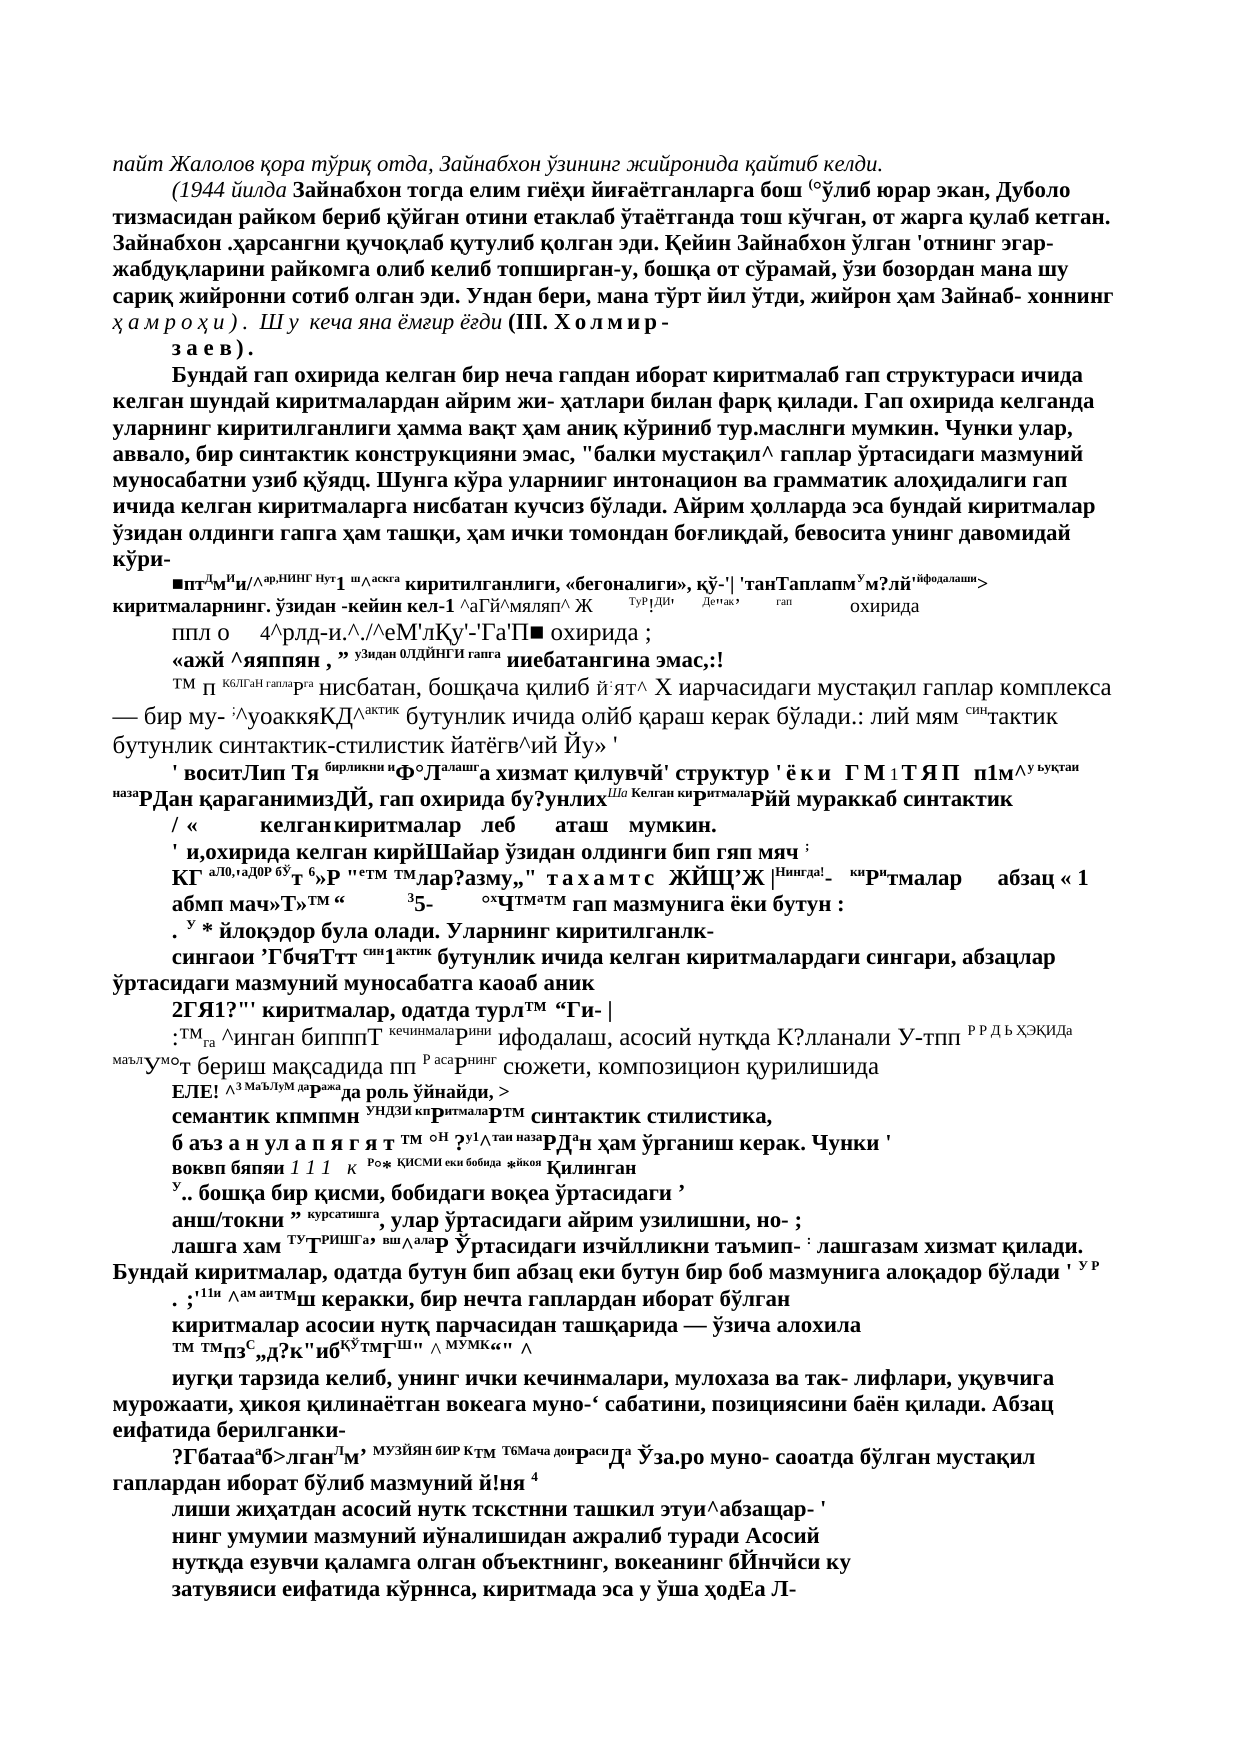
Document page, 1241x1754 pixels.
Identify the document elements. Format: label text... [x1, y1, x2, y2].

text :™га ^инган бипппТ кечинмалаРини ифодалаш, асосий нутқда К?лланали У-тпп Р Р Д Ь ҲЭҚИДа маълУм°т бериш мақсадида пп Р асаРнинг сюжети, композицион қурилишида [112, 1022, 1128, 1080]
text ™ ™пзС„д?к"ибҚЎ™ГШ" ^ МУМК“" ^ [112, 1337, 1128, 1364]
text затувяиси еифатида кўрннса, киритмада эса у ўша ҳодЕа Л- [112, 1574, 1128, 1601]
text иугқи тарзида келиб, унинг ички кечинмалари, мулохаза ва так- лифлари, уқувчига мурожаати, ҳикоя қилинаётган вокеага муно-‘ сабатини, позициясини баён қилади. Абзац еифатида берилганки- [112, 1364, 1128, 1443]
text (1944 йилда Зайнабхон тогда елим гиёҳи йиғаётганларга бош (°ўлиб юрар экан, Дуболо тизмасидан райком бериб қўйган отини етаклаб ўтаётганда тош кўчган, от жарга қулаб кетган. Зайнабхон .ҳарсангни қучоқлаб қутулиб қолган эди. Қейин Зайнабхон ўлган 'отнинг эгар-жабдуқларини райкомга олиб келиб топширган-у, бошқа от сўрамай, ўзи бозордан мана шу сариқ жийронни сотиб олган эди. Ундан бери, мана тўрт йил ўтди, жийрон ҳам Зайнаб- хоннинг ҳамроҳи). Шу кеча яна ёмғир ёғди (III. Холмир- [112, 176, 1128, 334]
text У.. бошқа бир қисми, бобидаги воқеа ўртасидаги ’ [112, 1179, 1128, 1206]
text / « келган киритмалар леб аташ мумкин. [112, 811, 1128, 838]
text КГ аЛ0,'аД0Р бЎт 6»Р "е™ ™лар?азму„" тахамтс ЖЙЩ’Ж |Нингда!- киРитмалар абзац « 1 [112, 864, 1128, 890]
text б аъз а н ул а п я г я т ™ °Н ?у1^таи назаРДан ҳам ўрганиш керак. Чунки ' [112, 1129, 1128, 1155]
text ™ п К6ЛГаН гаплаРга нисбатан, бошқача қилиб й:ят^ X иарчасидаги мустақил гаплар комплекса — бир му- ;^уоаккяКД^актик бутунлик ичида олйб қараш керак бўлади.: лий мям синтактик бутунлик синтактик-стилистик йатёгв^ий Йу» ' [112, 672, 1128, 759]
text . У * йлоқэдор була олади. Уларнинг киритилганлк- [112, 917, 1128, 943]
text з а е в). [112, 334, 1128, 361]
text анш/токни ” курсатишга, улар ўртасидаги айрим узилишни, но- ; [112, 1206, 1128, 1232]
text ' и,охирида келган кирйШайар ўзидан олдинги бип гяп мяч ; [112, 838, 1128, 864]
text нинг умумии мазмуний иўналишидан ажралиб туради Асосий [112, 1522, 1128, 1548]
text киритмалар асосии нутқ парчасидан ташқарида — ўзича алохила [112, 1311, 1128, 1337]
text ?Гбатаааб>лганЛм’ МУЗЙЯН бИР К™ Т6Мача доиРасиДа Ўза.ро муно- саоатда бўлган мустақил гаплардан иборат бўлиб мазмуний й!ня 4 [112, 1443, 1128, 1496]
text ■птДмИи/^ар,НИНГ Нут1 ш^аскга киритилганлиги, «бегоналиги», қў-'| 'танТаплапмУм?лй'йфодалаши> киритмаларнинг. ўзидан -кейин кел-1 ^аГй^мяляп^ Ж ТуР!ДИ' Де"ак’ гап охирида [112, 572, 1128, 617]
text Бундай гап охирида келган бир неча гапдан иборат киритмалаб гап структураси ичида келган шундай киритмалардан айрим жи- ҳатлари билан фарқ қилади. Гап охирида келганда уларнинг киритилганлиги ҳамма вақт ҳам аниқ кўриниб тур.маслнги мумкин. Чунки улар, аввало, бир синтактик конструкцияни эмас, "балки мустақил^ гаплар ўртасидаги мазмуний муносабатни узиб қўядц. Шунга кўра уларнииг интонацион ва грамматик алоҳидалиги гап ичида келган киритмаларга нисбатан кучсиз бўлади. Айрим ҳолларда эса бундай киритмалар ўзидан олдинги гапга ҳам ташқи, ҳам ички томондан боғлиқдай, бевосита унинг давомидай кўри- [112, 361, 1128, 572]
text воквп бяпяи 111 к Р°* ҚИСМИ еки бобида *йкоя Қилинган [112, 1155, 1128, 1179]
text ппл о 4^рлд-и.^./^еМ'лҚу'-'Га'П■ охирида ; [112, 617, 1128, 646]
text 2ГЯ1?"' киритмалар, одатда турл™ “Ги- | [112, 996, 1128, 1022]
text семантик кпмпмн УНДЗИ кпРитмалаР™ синтактик стилистика, [112, 1102, 1128, 1129]
text сингаои ’ГбчяТтт син1актик бутунлик ичида келган киритмалардаги сингари, абзацлар ўртасидаги мазмуний муносабатга каоаб аник [112, 943, 1128, 996]
text ЕЛЕ! ^3 МаЪЛуМ даРажада роль ўйнайди, > [112, 1080, 1128, 1102]
text лиши жиҳатдан асосий нутк тскстнни ташкил этуи^абзащар- ' [112, 1496, 1128, 1522]
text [112, 150, 1128, 176]
text нутқда езувчи қаламга олган объектнинг, вокеанинг бЙнчйси ку [112, 1548, 1128, 1574]
text ' воситЛип Тя бирликни иФ°Лалашга хизмат қилувчй' структур 'ёки ГМ1ТЯП п1м^у ьуқтаи назаРДан қараганимизДЙ, гап охирида бу?унлихШа Келган киРитмалаРйй мураккаб синтактик [112, 759, 1128, 811]
text . ;'11и ^ам аи™ш керакки, бир нечта гаплардан иборат бўлган [112, 1285, 1128, 1311]
text лашга хам ТУТРИШГа’ вш^алаР Ўртасидаги изчйлликни таъмип- : лашгазам хизмат қилади. Бундай киритмалар, одатда бутун бип абзац еки бутун бир боб мазмунига алоқадор бўлади ' У Р [112, 1232, 1128, 1285]
text «ажй ^яяппян , ” у3идан 0ЛДЙНГИ гапга ииебатангина эмас,:! [112, 646, 1128, 672]
text абмп мач»Т»™ “ 35- °хЧ™а™ гап мазмунига ёки бутун : [112, 890, 1128, 917]
